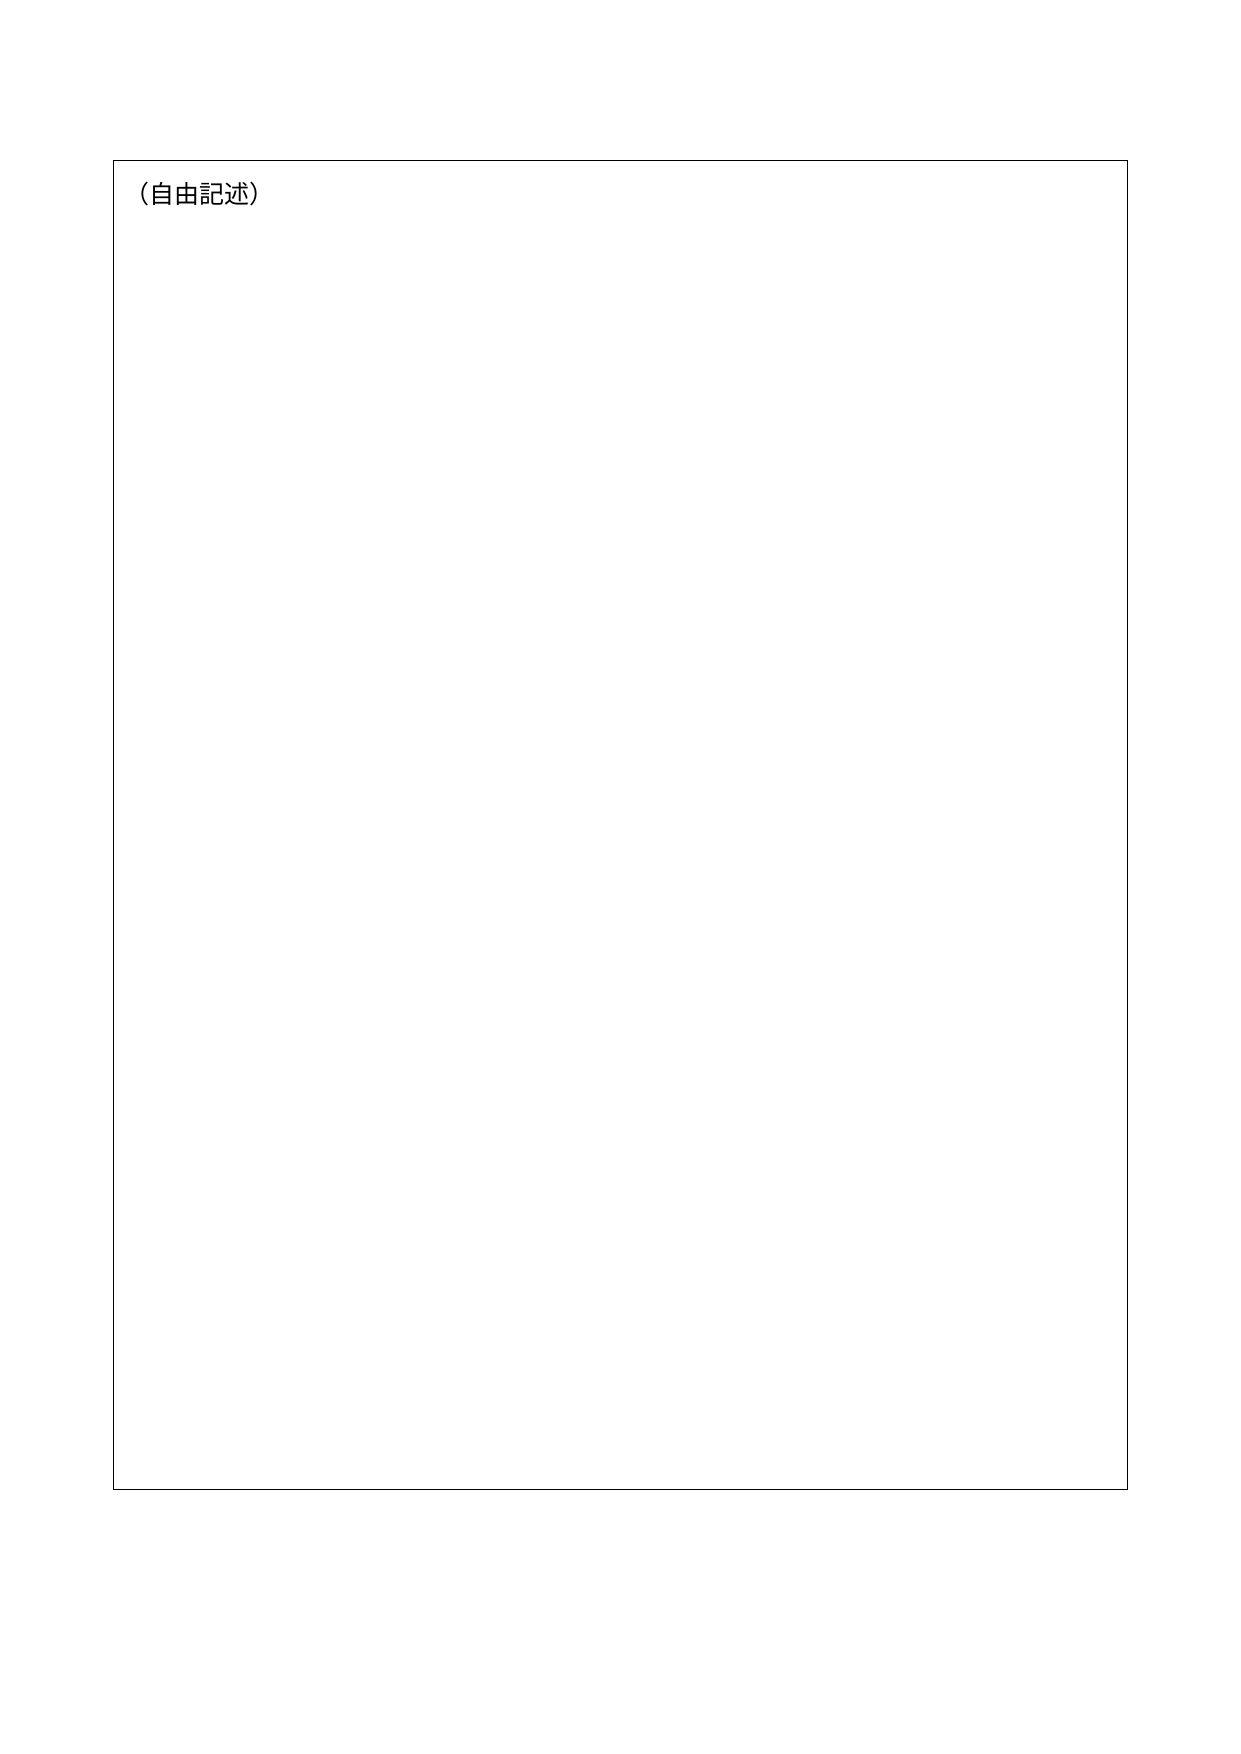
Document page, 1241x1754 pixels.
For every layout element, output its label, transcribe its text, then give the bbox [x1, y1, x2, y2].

table_header （自由記述） [114, 161, 1127, 1488]
